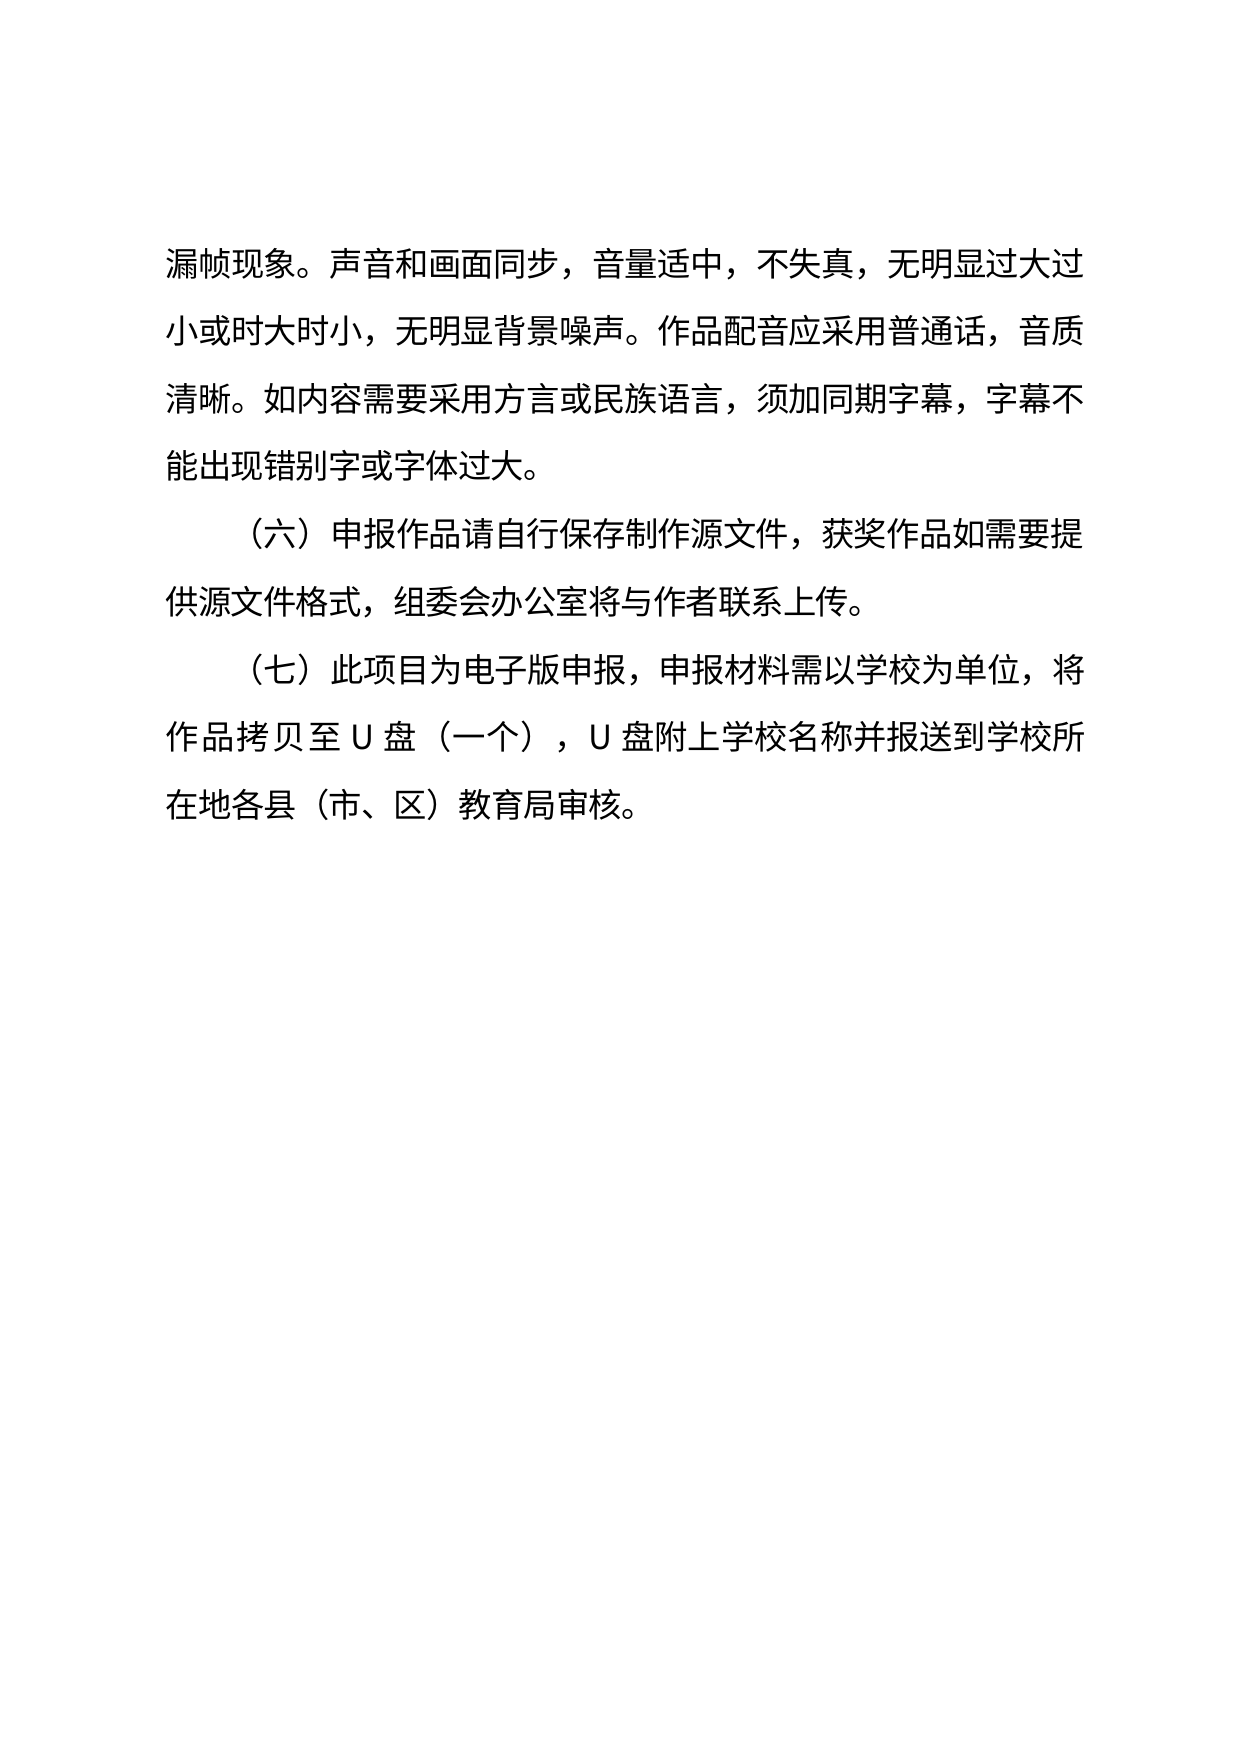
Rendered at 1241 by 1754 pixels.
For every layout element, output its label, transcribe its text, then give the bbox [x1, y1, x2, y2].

text （七）此项目为电子版申报，申报材料需以学校为单位，将作品拷贝至U 盘（一个），U 盘附上学校名称并报送到学校所在地各县（市、区）教育局审核。 [165, 644, 1087, 827]
text 漏帧现象。声音和画面同步，音量适中，不失真，无明显过大过小或时大时小，无明显背景噪声。作品配音应采用普通话，音质清晰。如内容需要采用方言或民族语言，须加同期字幕，字幕不能出现错别字或字体过大。 [165, 237, 1087, 488]
text （六）申报作品请自行保存制作源文件，获奖作品如需要提供源文件格式，组委会办公室将与作者联系上传。 [165, 508, 1086, 624]
